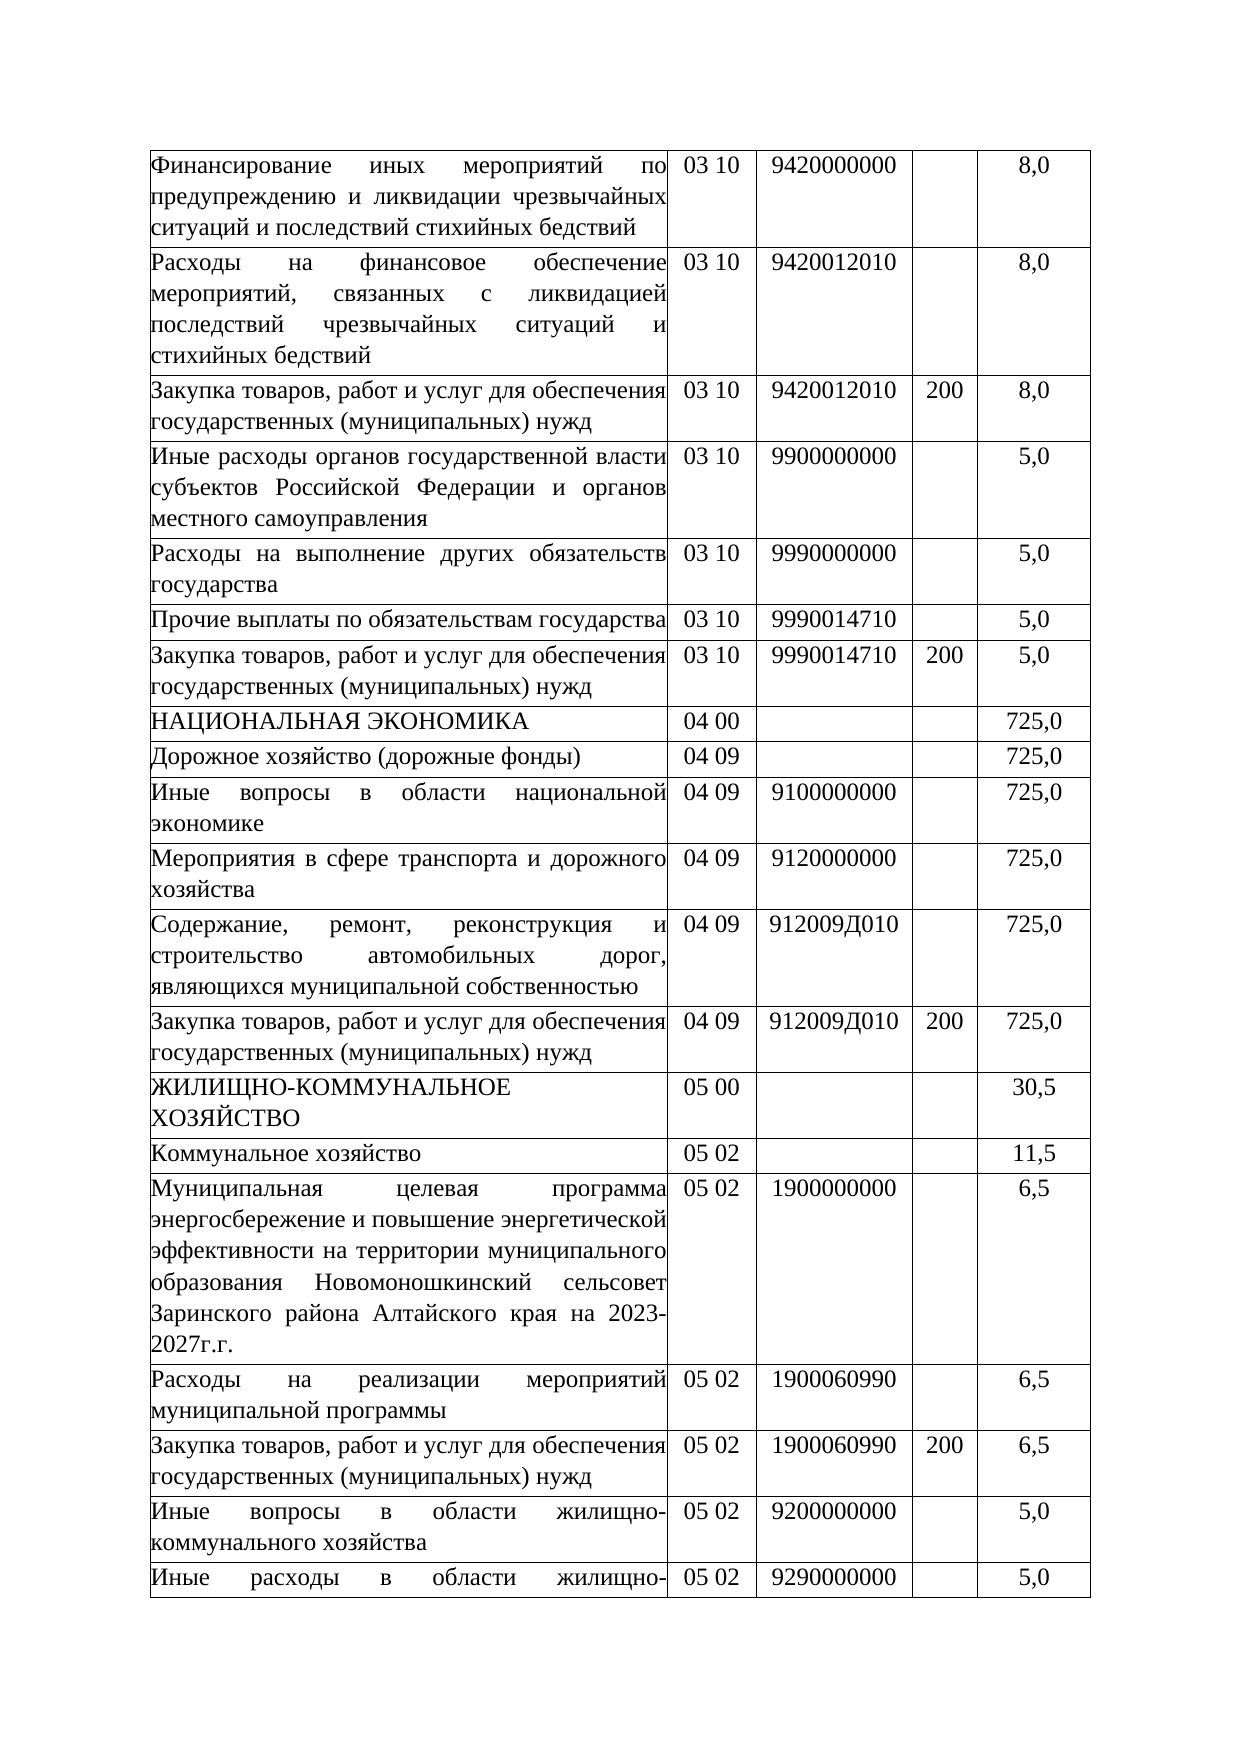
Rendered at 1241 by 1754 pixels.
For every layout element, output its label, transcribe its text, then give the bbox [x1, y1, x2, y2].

table_cell Закупка товаров, работ и услуг для обеспечения государственных (муниципальных) нужд [151, 1007, 667, 1072]
table_cell [913, 1563, 977, 1597]
table_cell 725,0 [978, 742, 1090, 777]
table_cell [913, 910, 977, 1006]
table_cell 725,0 [978, 707, 1090, 741]
table_cell [913, 248, 977, 375]
table_cell 200 [913, 1007, 977, 1072]
table_cell [913, 1497, 977, 1562]
table_cell Муниципальная целевая программа энергосбережение и повышение энергетической эффективности на территории муниципального образования Новомоношкинский сельсовет Заринского района Алтайского края на 2023-2027г.г. [151, 1174, 667, 1363]
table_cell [151, 1431, 667, 1496]
table_cell 9990014710 [757, 641, 912, 706]
table_cell Иные вопросы в области жилищно-коммунального хозяйства [151, 1497, 667, 1562]
table_cell Закупка товаров, работ и услуг для обеспечения государственных (муниципальных) нужд [151, 376, 667, 441]
table_cell 912009Д010 [757, 1007, 912, 1072]
table_cell 03 10 [668, 641, 756, 706]
table_cell Иные вопросы в области национальной экономике [151, 778, 667, 843]
table_cell 8,0 [978, 151, 1090, 247]
table_cell 03 10 [668, 605, 756, 640]
table_cell Финансирование иных мероприятий по предупреждению и ликвидации чрезвычайных ситуаций и последствий стихийных бедствий [151, 151, 667, 247]
table_cell 725,0 [978, 844, 1090, 909]
table_cell Коммунальное хозяйство [151, 1139, 667, 1173]
table_cell 05 02 [668, 1431, 756, 1496]
table_cell [913, 778, 977, 843]
table_cell 9900000000 [757, 442, 912, 538]
table_cell 9100000000 [757, 778, 912, 843]
table_cell 1900060990 [757, 1365, 912, 1429]
table_cell [913, 1365, 977, 1429]
table_cell 04 09 [668, 844, 756, 909]
table_cell 9120000000 [757, 844, 912, 909]
table_cell 03 10 [668, 151, 756, 247]
table_cell 8,0 [978, 376, 1090, 441]
table_cell [913, 1073, 977, 1138]
table_cell 04 00 [668, 707, 756, 741]
table_cell 05 02 [668, 1174, 756, 1363]
table_cell [757, 1139, 912, 1173]
table_cell 9990014710 [757, 605, 912, 640]
table_cell 1900000000 [757, 1174, 912, 1363]
table_cell Прочие выплаты по обязательствам государства [151, 605, 667, 640]
table_cell 05 00 [668, 1073, 756, 1138]
table_cell [757, 707, 912, 741]
table_cell [913, 539, 977, 604]
table_cell 03 10 [668, 539, 756, 604]
table_cell 200 [913, 641, 977, 706]
table_cell [757, 742, 912, 777]
table_cell [913, 1139, 977, 1173]
table_cell 6,5 [978, 1365, 1090, 1429]
table_cell 30,5 [978, 1073, 1090, 1138]
table_cell 05 02 [668, 1563, 756, 1597]
table_cell 725,0 [978, 1007, 1090, 1072]
table_cell [913, 151, 977, 247]
table_cell 05 02 [668, 1497, 756, 1562]
table_cell 03 10 [668, 248, 756, 375]
table_cell НАЦИОНАЛЬНАЯ ЭКОНОМИКА [151, 707, 667, 741]
table_cell 5,0 [978, 605, 1090, 640]
table_cell 9290000000 [757, 1563, 912, 1597]
table_cell [913, 844, 977, 909]
table_cell 9420012010 [757, 248, 912, 375]
table_cell 05 02 [668, 1365, 756, 1429]
table_cell 6,5 [978, 1431, 1090, 1496]
table_cell Закупка товаров, работ и услуг для обеспечения государственных (муниципальных) нужд [151, 641, 667, 706]
table_cell 200 [913, 376, 977, 441]
table_cell 9200000000 [757, 1497, 912, 1562]
table_cell [913, 1174, 977, 1363]
table_cell Мероприятия в сфере транспорта и дорожного хозяйства [151, 844, 667, 909]
table_cell 04 09 [668, 910, 756, 1006]
table_cell 725,0 [978, 910, 1090, 1006]
table_cell Расходы на реализации мероприятий муниципальной программы [151, 1365, 667, 1429]
table_cell 6,5 [978, 1174, 1090, 1363]
table_cell 8,0 [978, 248, 1090, 375]
table_cell 9420000000 [757, 151, 912, 247]
table_cell [913, 707, 977, 741]
table_cell 912009Д010 [757, 910, 912, 1006]
table_cell 03 10 [668, 376, 756, 441]
table_cell 9990000000 [757, 539, 912, 604]
table_cell 200 [913, 1431, 977, 1496]
table_cell Расходы на выполнение других обязательств государства [151, 539, 667, 604]
table_cell 5,0 [978, 539, 1090, 604]
table_cell [913, 605, 977, 640]
table_cell 725,0 [978, 778, 1090, 843]
table_cell 11,5 [978, 1139, 1090, 1173]
table_cell 04 09 [668, 1007, 756, 1072]
table_cell ЖИЛИЩНО-КОММУНАЛЬНОЕ ХОЗЯЙСТВО [151, 1073, 667, 1138]
table_cell [757, 1073, 912, 1138]
table_cell 04 09 [668, 742, 756, 777]
table_cell Дорожное хозяйство (дорожные фонды) [151, 742, 667, 777]
table_cell Иные расходы органов государственной власти субъектов Российской Федерации и органов местного самоуправления [151, 442, 667, 538]
table_cell 04 09 [668, 778, 756, 843]
table_cell Содержание, ремонт, реконструкция и строительство автомобильных дорог, являющихся муниципальной собственностью [151, 910, 667, 1006]
table_cell 03 10 [668, 442, 756, 538]
table_cell 05 02 [668, 1139, 756, 1173]
table_cell [913, 742, 977, 777]
table_cell 1900060990 [757, 1431, 912, 1496]
table_cell 5,0 [978, 1563, 1090, 1597]
table_cell Расходы на финансовое обеспечение мероприятий, связанных с ликвидацией последствий чрезвычайных ситуаций и стихийных бедствий [151, 248, 667, 375]
table_cell 5,0 [978, 641, 1090, 706]
table_cell 5,0 [978, 1497, 1090, 1562]
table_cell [151, 1563, 667, 1597]
table_cell [913, 442, 977, 538]
table_cell 5,0 [978, 442, 1090, 538]
table_cell 9420012010 [757, 376, 912, 441]
